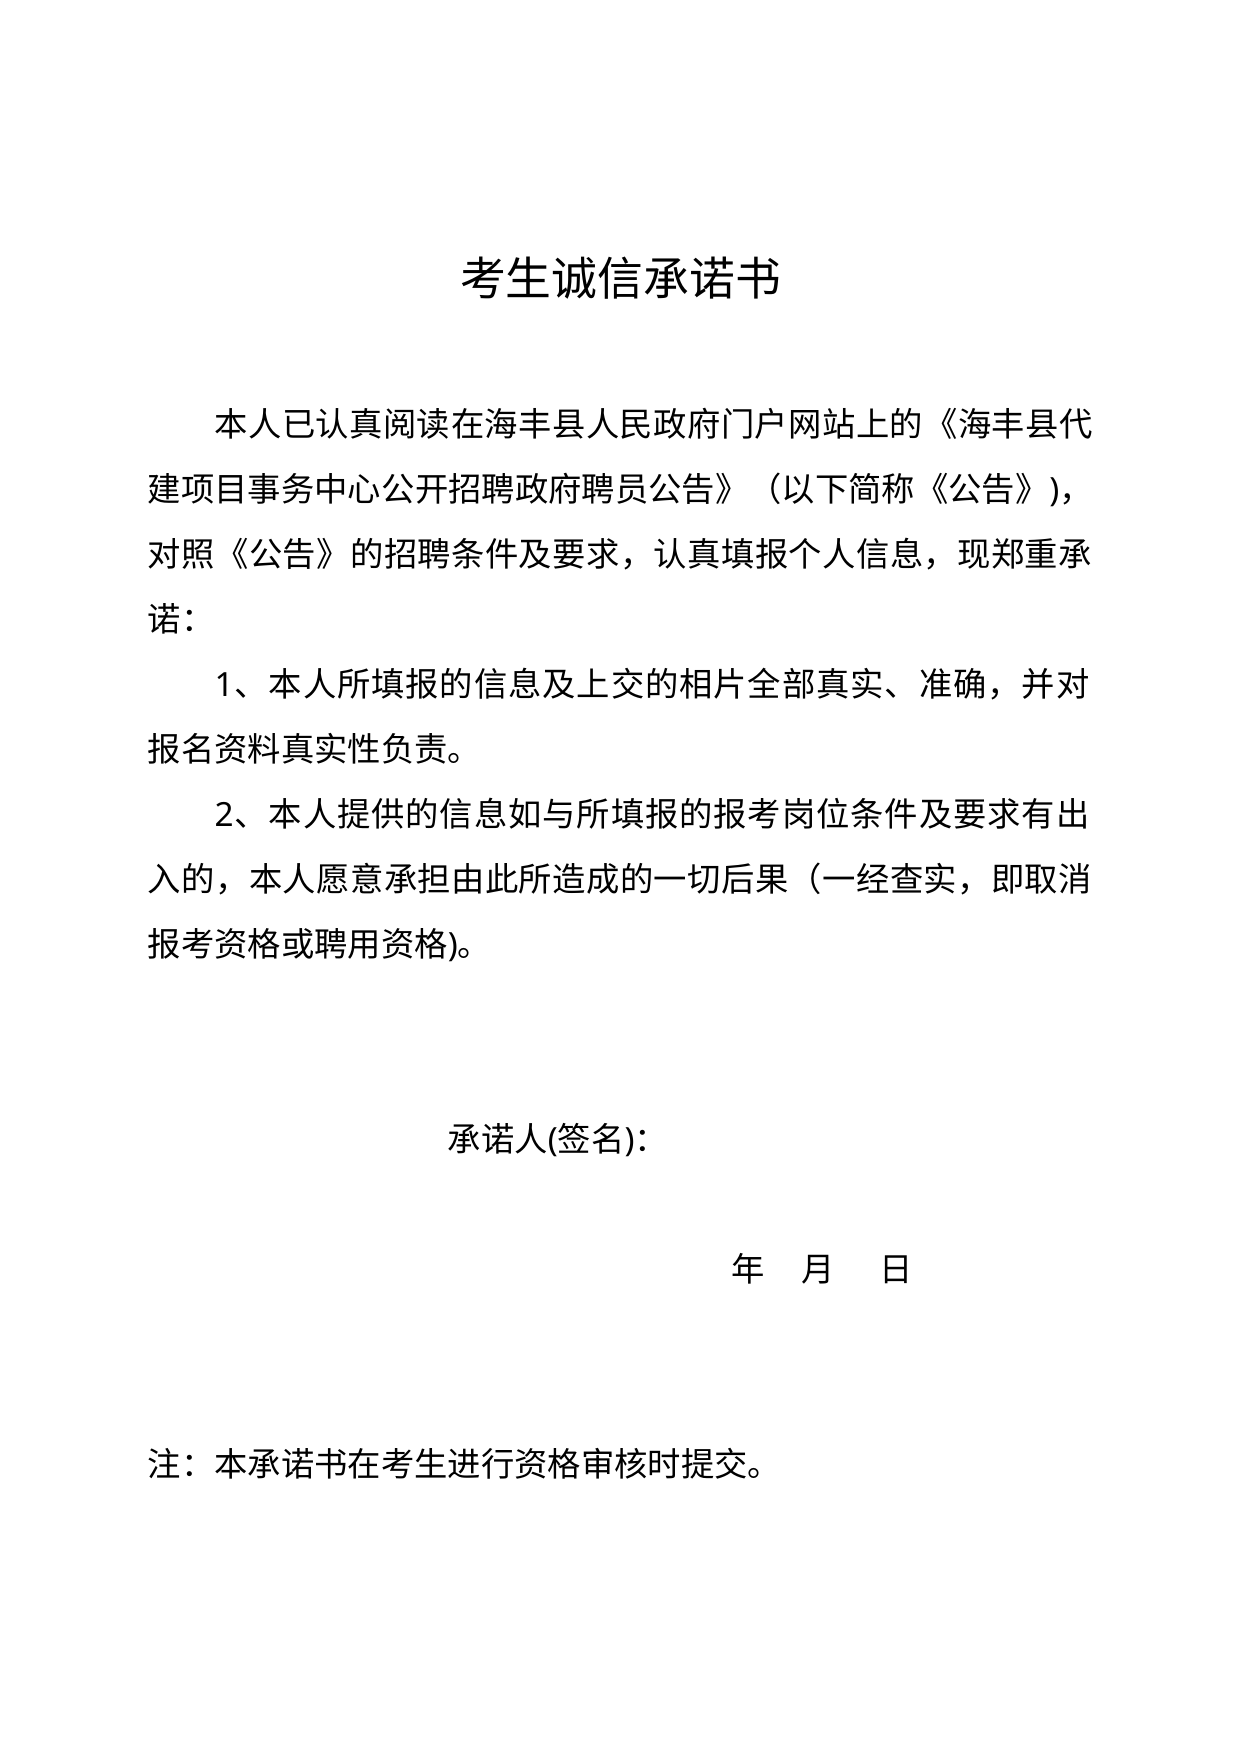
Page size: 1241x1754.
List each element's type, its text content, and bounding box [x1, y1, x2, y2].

text 本人已认真阅读在海丰县人民政府门户网站上的《海丰县代建项目事务中心公开招聘政府聘员公告》（以下简称《公告》)，对照《公告》的招聘条件及要求，认真填报个人信息，现郑重承诺： [148, 389, 1092, 649]
text 年 月 日 [148, 1234, 1092, 1299]
text 考生诚信承诺书 [148, 227, 1092, 324]
text 2、本人提供的信息如与所填报的报考岗位条件及要求有出入的，本人愿意承担由此所造成的一切后果（一经查实，即取消报考资格或聘用资格)。 [148, 779, 1092, 974]
text 1、本人所填报的信息及上交的相片全部真实、准确，并对报名资料真实性负责。 [148, 649, 1092, 779]
text 承诺人(签名)： [148, 1104, 1092, 1169]
text 注：本承诺书在考生进行资格审核时提交。 [148, 1429, 1092, 1494]
